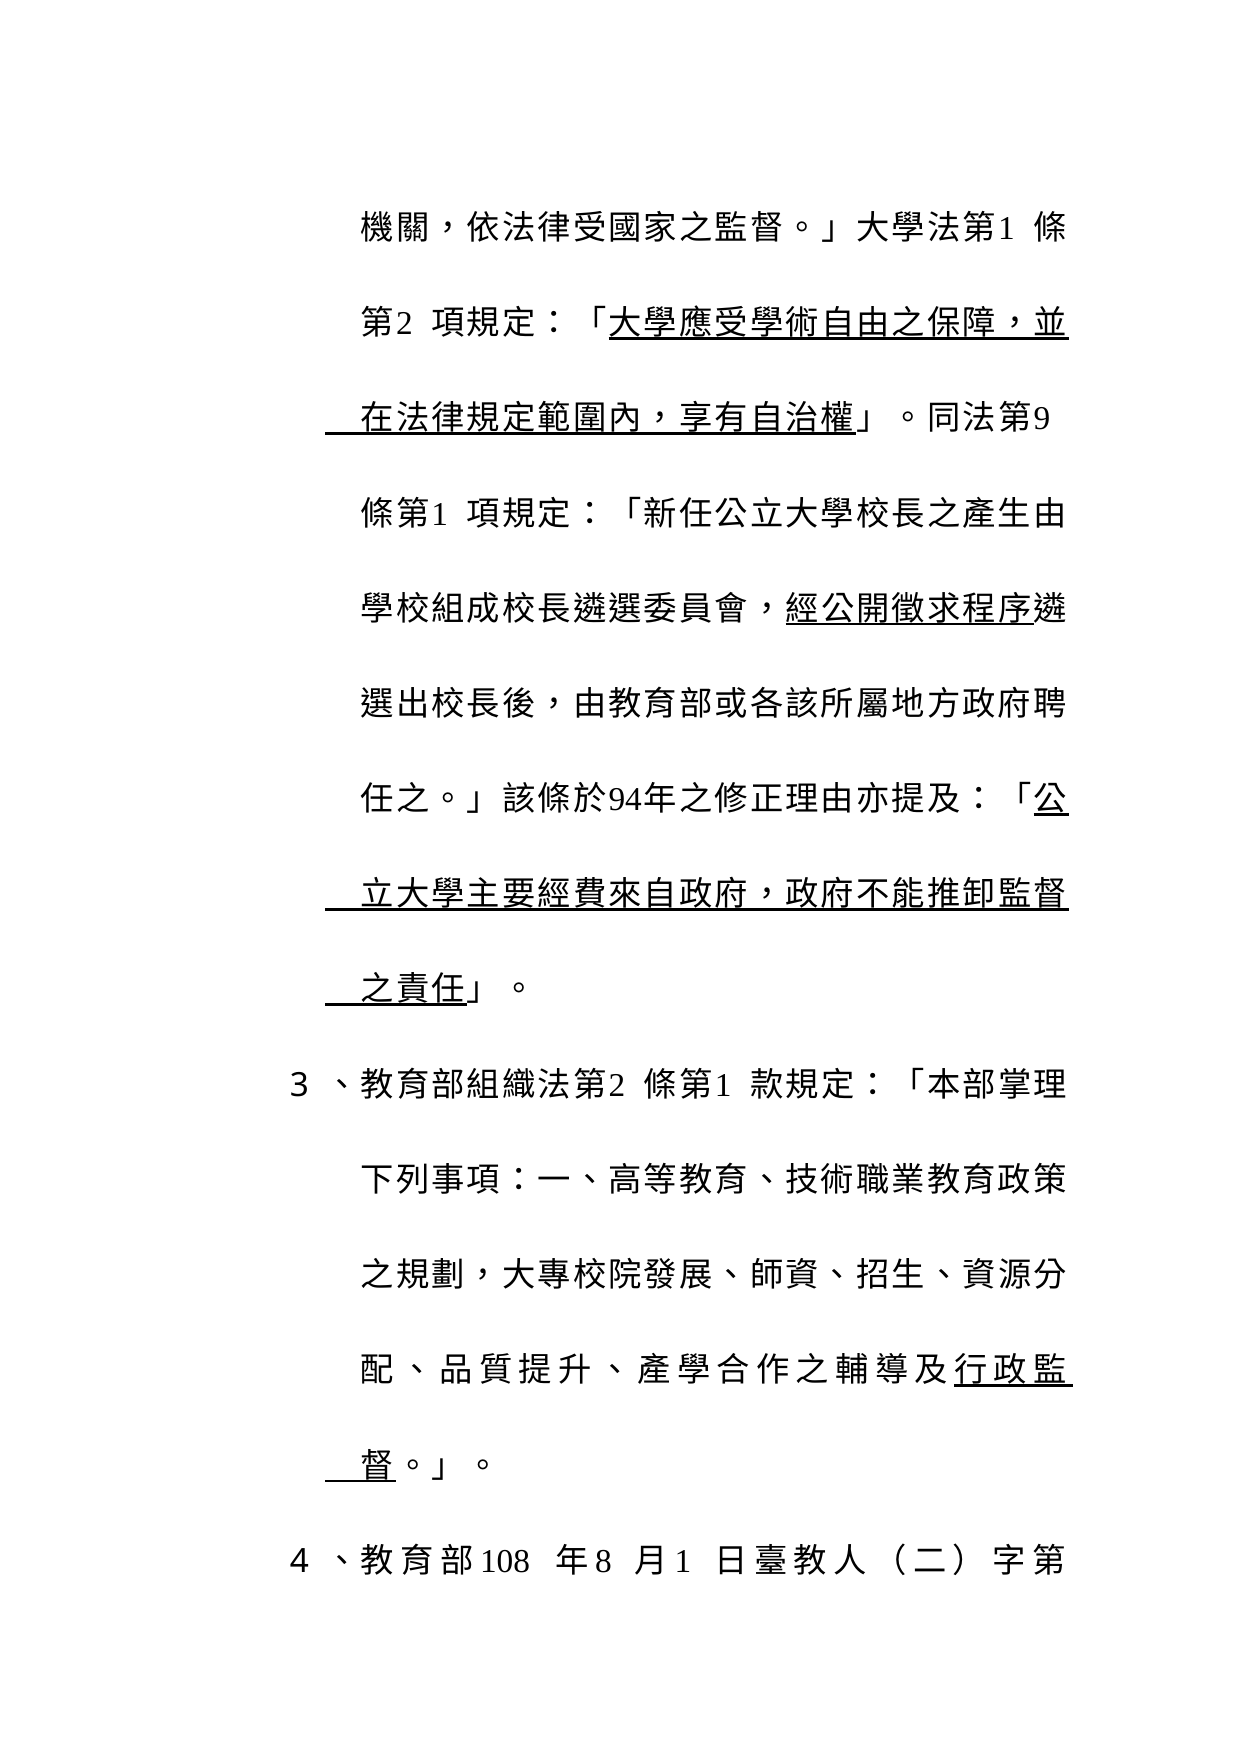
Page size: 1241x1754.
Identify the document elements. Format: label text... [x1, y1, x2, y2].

subtitle 教育部組織法第2條第1款規定：「本部掌理下列事項：一、高等教育、技術職業教育政策之規劃，大專校院發展、師資、招生、資源分配、品質提升、產學合作之輔導及行政監督。」。 [272, 1034, 1069, 1510]
